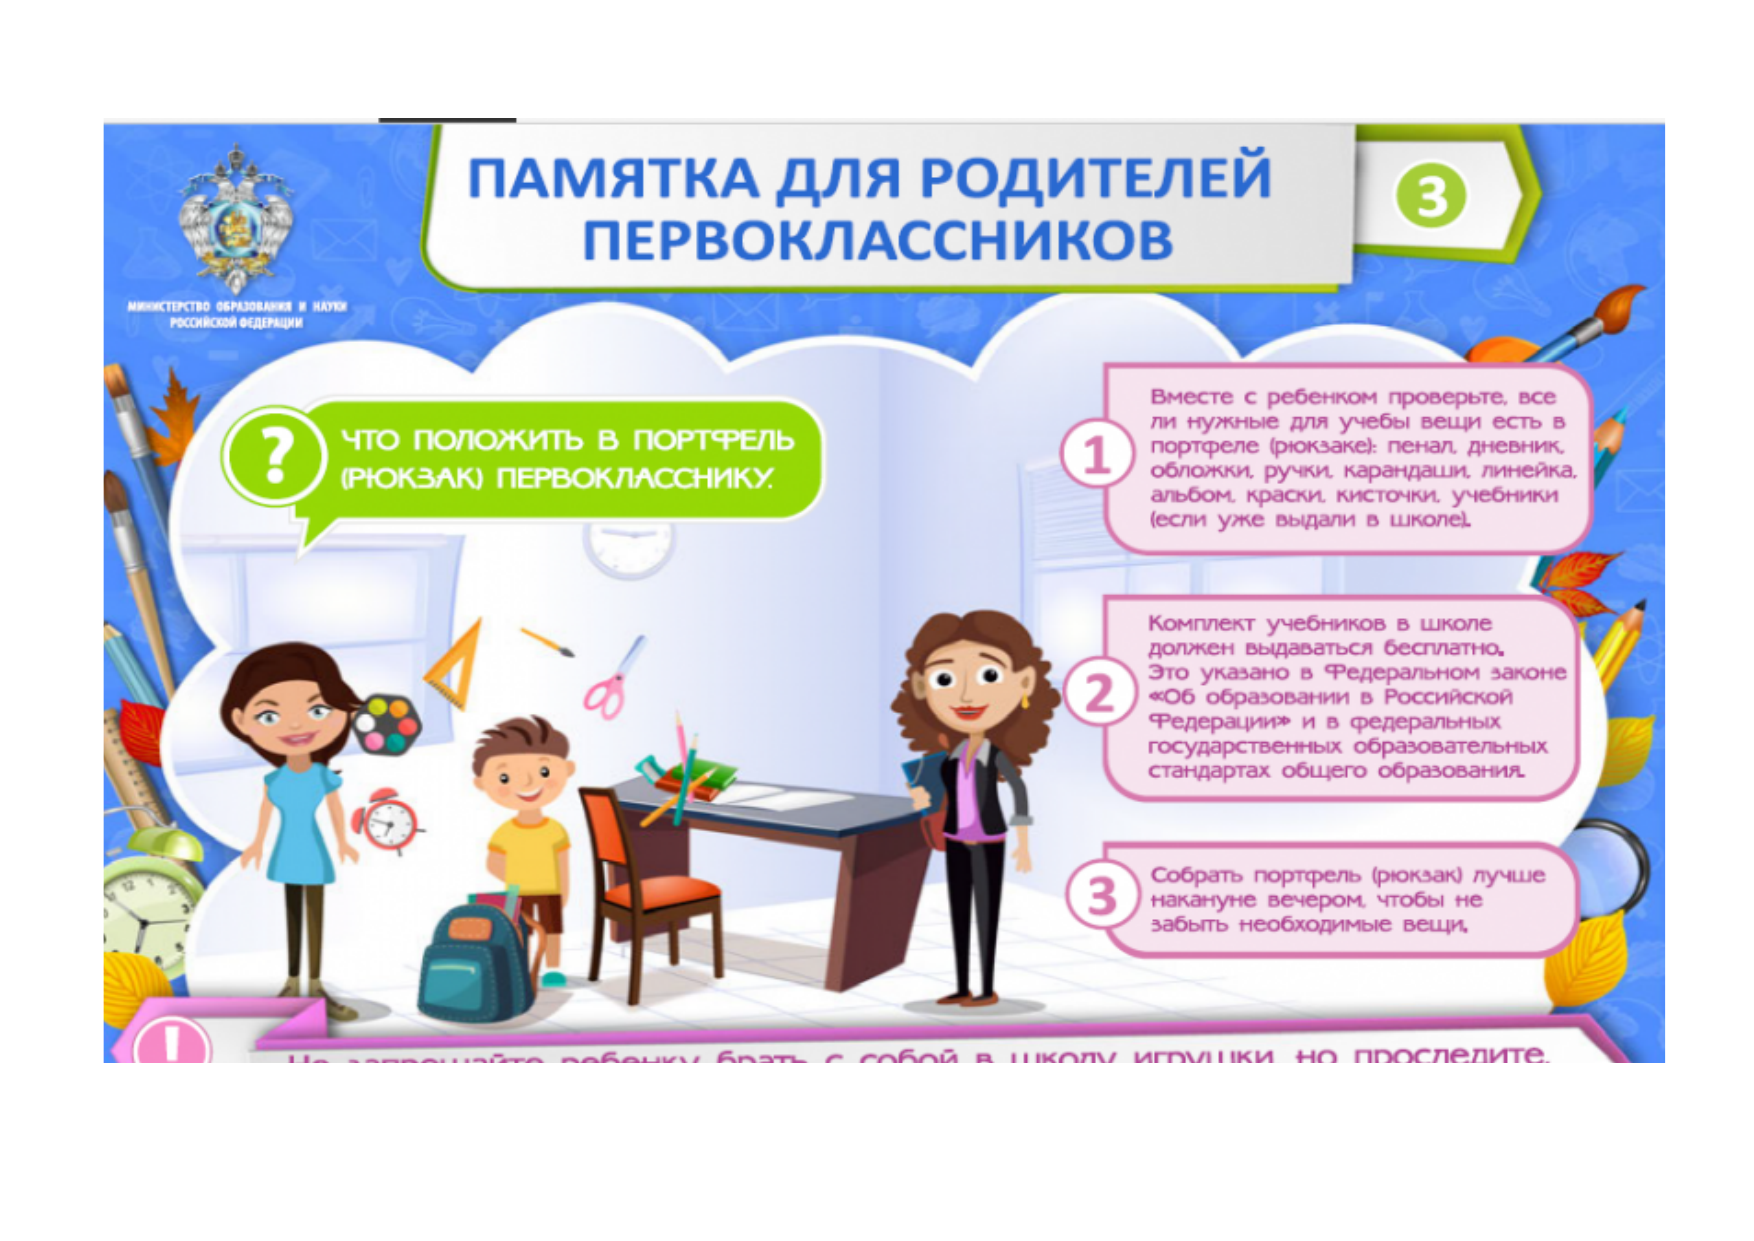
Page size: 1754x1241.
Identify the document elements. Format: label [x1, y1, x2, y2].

picture [103, 118, 1666, 1063]
